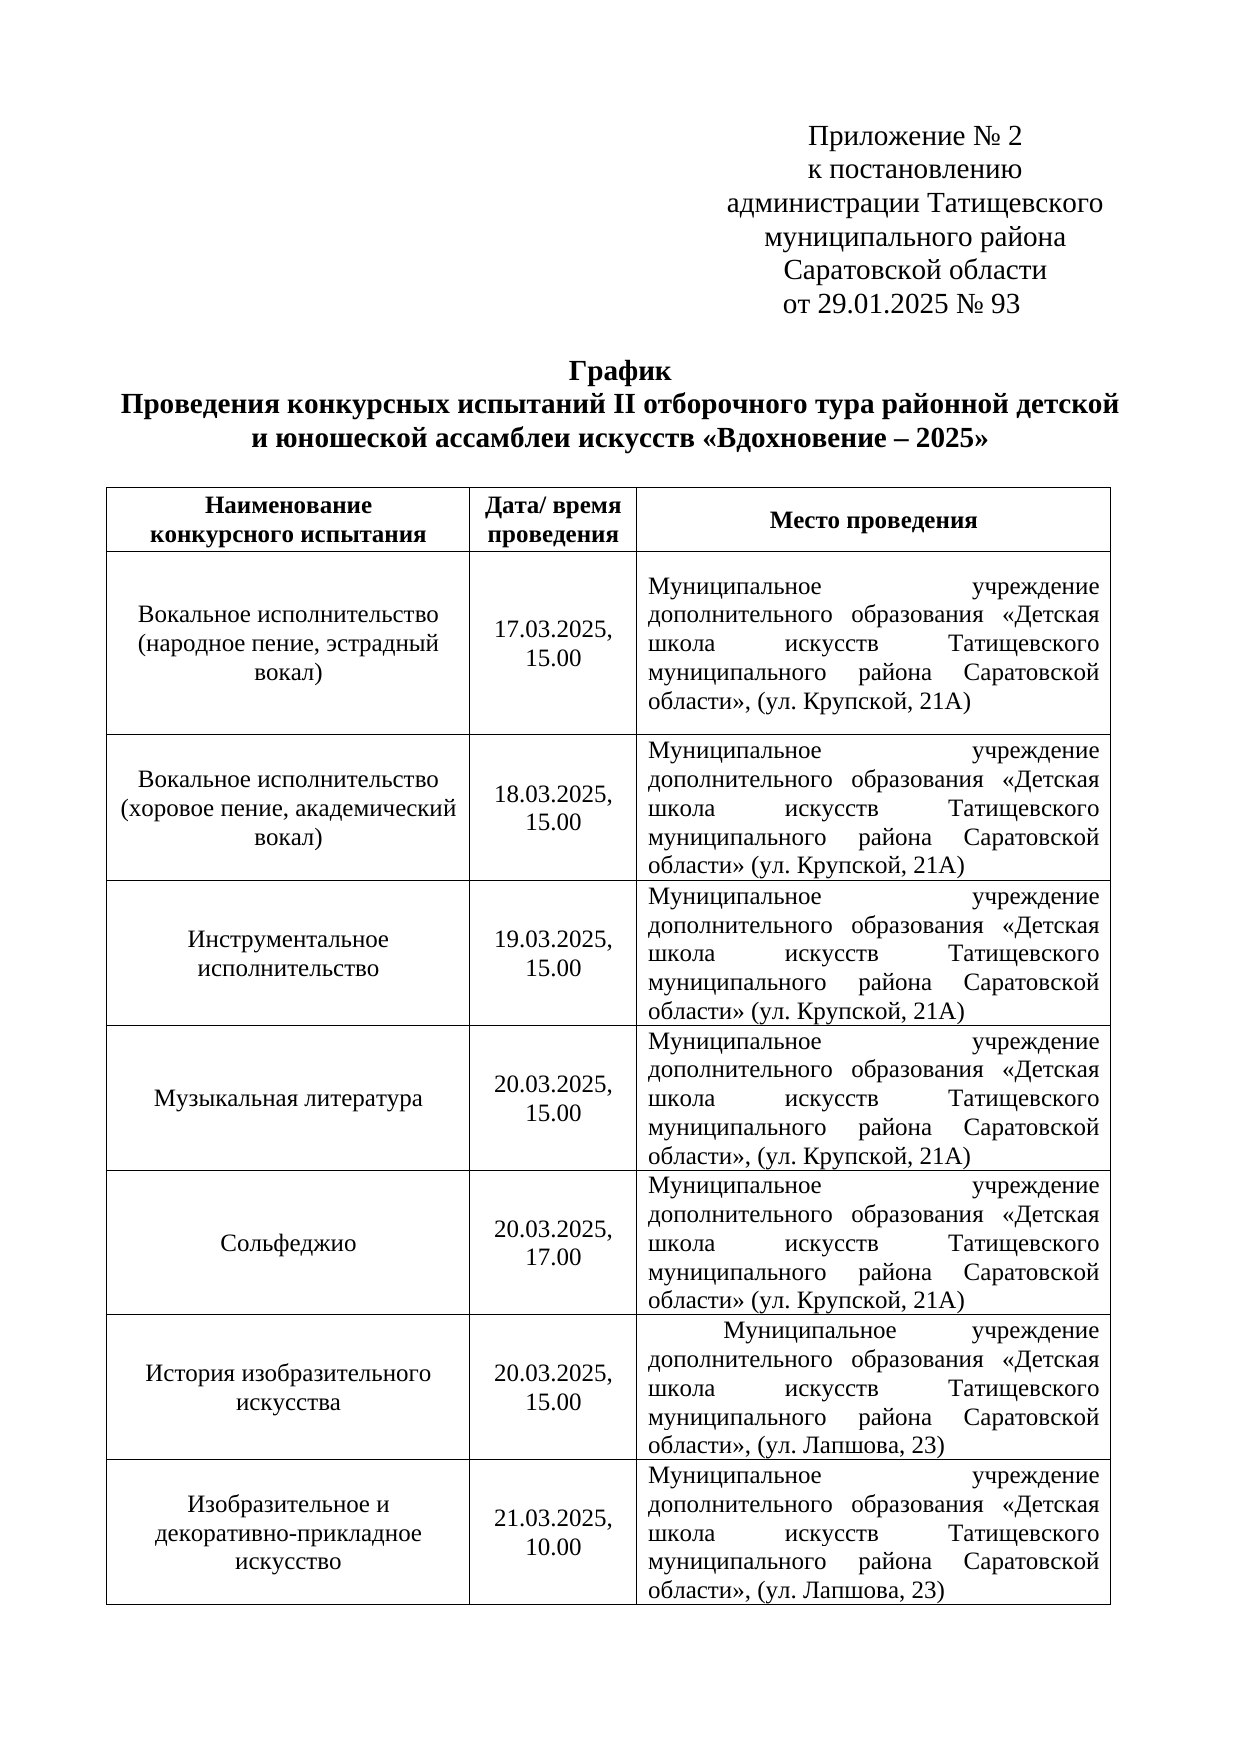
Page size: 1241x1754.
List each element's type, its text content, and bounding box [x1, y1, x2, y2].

table_cell Муниципальное учреждение дополнительного образования «Детская школа искусств Татищевского муниципального района Саратовской области», (ул. Лапшова, 23) [945, 1460, 1110, 1604]
text администрации Татищевского [708, 185, 1122, 219]
table_cell 20.03.2025, 17.00 [470, 1171, 636, 1314]
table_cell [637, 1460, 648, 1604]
table_cell Вокальное исполнительство (хоровое пение, академический вокал) [107, 735, 469, 880]
table_cell 17.03.2025, 15.00 [470, 552, 636, 734]
table_cell Муниципальное учреждение дополнительного образования «Детская школа искусств Татищевского муниципального района Саратовской области», (ул. Лапшова, 23) [945, 1315, 1110, 1459]
table_cell Изобразительное и декоративно-прикладное искусство [107, 1460, 469, 1604]
table_cell 18.03.2025, 15.00 [470, 735, 636, 880]
table_cell Музыкальная литература [107, 1026, 469, 1169]
table_header Наименование конкурсного испытания [107, 488, 469, 551]
table_cell Муниципальное учреждение дополнительного образования «Детская школа искусств Татищевского муниципального района Саратовской области», (ул. Крупской, 21А) [637, 552, 1110, 734]
table_cell Вокальное исполнительство (народное пение, эстрадный вокал) [107, 552, 469, 734]
table_cell Муниципальное учреждение дополнительного образования «Детская школа искусств Татищевского муниципального района Саратовской области» (ул. Крупской, 21А) [637, 1171, 1110, 1314]
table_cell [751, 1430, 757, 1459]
table_cell 20.03.2025, 15.00 [470, 1315, 636, 1459]
table_header Место проведения [637, 488, 1110, 551]
text к постановлению [708, 152, 1122, 185]
table_cell Муниципальное учреждение дополнительного образования «Детская школа искусств Татищевского муниципального района Саратовской области» (ул. Крупской, 21А) [637, 881, 1110, 1025]
table_cell 21.03.2025, 10.00 [470, 1460, 636, 1604]
table_cell Инструментальное исполнительство [107, 881, 469, 1025]
text от 29.01.2025 № 93 [783, 286, 1122, 319]
table_cell Муниципальное учреждение дополнительного образования «Детская школа искусств Татищевского муниципального района Саратовской области», (ул. Крупской, 21А) [637, 1026, 1110, 1169]
table_cell Муниципальное учреждение дополнительного образования «Детская школа искусств Татищевского муниципального района Саратовской области» (ул. Крупской, 21А) [637, 735, 1110, 880]
text Проведения конкурсных испытаний II отборочного тура районной детской и юношеской ассамблеи искусств «Вдохновение – 2025» [118, 386, 1122, 453]
text Саратовской области [708, 252, 1122, 286]
table_header Дата/ время проведения [470, 488, 636, 551]
text График [118, 353, 1122, 386]
table_cell Сольфеджио [107, 1171, 469, 1314]
table_cell 20.03.2025, 15.00 [470, 1026, 636, 1169]
text Приложение № 2 [708, 118, 1122, 152]
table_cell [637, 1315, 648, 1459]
table_cell 19.03.2025, 15.00 [470, 881, 636, 1025]
table_cell История изобразительного искусства [107, 1315, 469, 1459]
text муниципального района [708, 219, 1122, 252]
